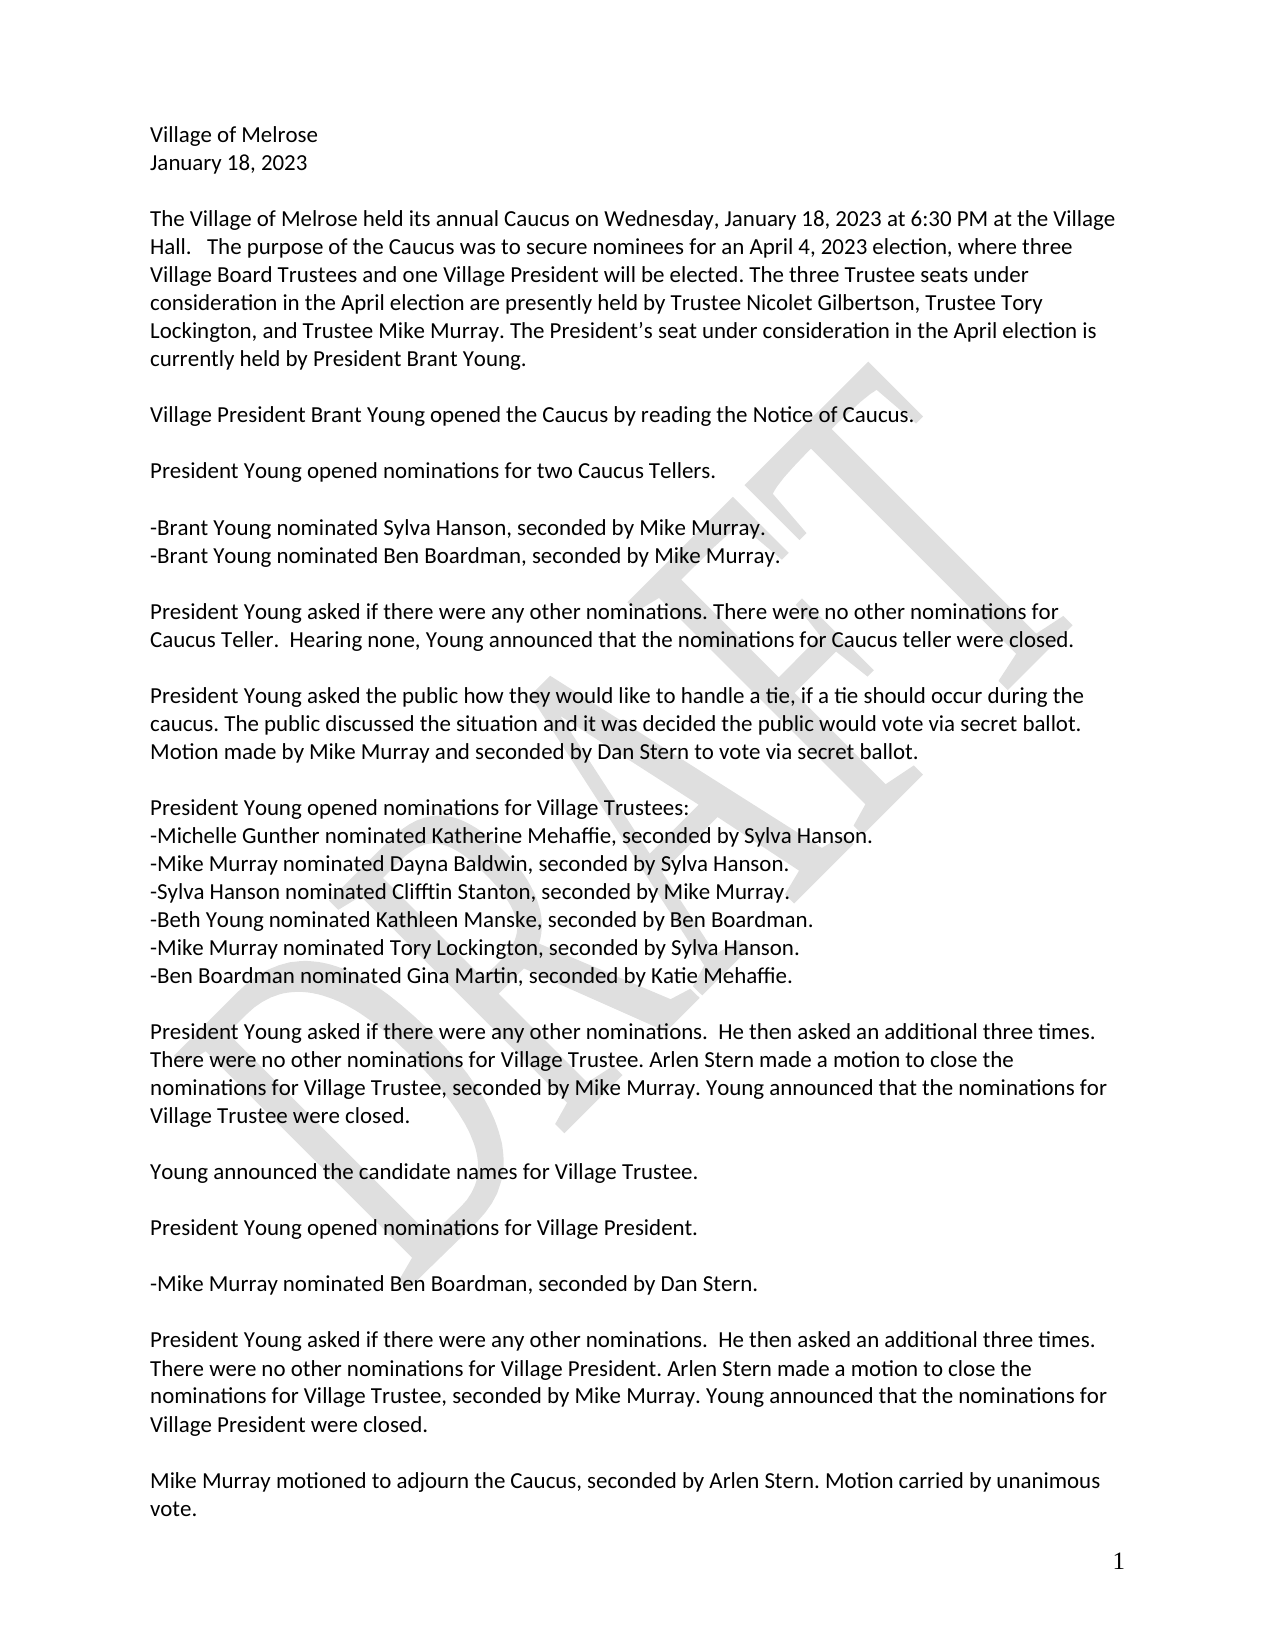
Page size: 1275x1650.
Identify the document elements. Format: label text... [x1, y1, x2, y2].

text -Mike Murray nominated Tory Lockington, seconded by Sylva Hanson. [150, 933, 1125, 961]
text -Beth Young nominated Kathleen Manske, seconded by Ben Boardman. [150, 905, 1125, 933]
text -Ben Boardman nominated Gina Martin, seconded by Katie Mehaffie. [150, 961, 1125, 989]
text President Young asked if there were any other nominations. He then asked an additional three times. There were no other nominations for Village Trustee. Arlen Stern made a motion to close the nominations for Village Trustee, seconded by Mike Murray. Young announced that the nominations for Village Trustee were closed. [150, 1017, 1125, 1129]
text -Mike Murray nominated Dayna Baldwin, seconded by Sylva Hanson. [150, 849, 1125, 877]
text President Young asked if there were any other nominations. There were no other nominations for Caucus Teller. Hearing none, Young announced that the nominations for Caucus teller were closed. [150, 597, 1125, 653]
text President Young opened nominations for Village Trustees: [150, 793, 1125, 821]
text -Mike Murray nominated Ben Boardman, seconded by Dan Stern. [150, 1269, 1125, 1298]
text -Brant Young nominated Sylva Hanson, seconded by Mike Murray. [150, 513, 1125, 541]
text President Young opened nominations for Village President. [150, 1213, 1125, 1242]
text Village President Brant Young opened the Caucus by reading the Notice of Caucus. [150, 400, 1125, 428]
text -Sylva Hanson nominated Clifftin Stanton, seconded by Mike Murray. [150, 877, 1125, 905]
text Village of Melrose [150, 120, 1125, 148]
text -Michelle Gunther nominated Katherine Mehaffie, seconded by Sylva Hanson. [150, 821, 1125, 849]
text President Young asked if there were any other nominations. He then asked an additional three times. There were no other nominations for Village President. Arlen Stern made a motion to close the nominations for Village Trustee, seconded by Mike Murray. Young announced that the nominations for Village President were closed. [150, 1326, 1125, 1438]
text -Brant Young nominated Ben Boardman, seconded by Mike Murray. [150, 541, 1125, 569]
text President Young opened nominations for two Caucus Tellers. [150, 456, 1125, 484]
text Young announced the candidate names for Village Trustee. [150, 1157, 1125, 1186]
text January 18, 2023 [150, 148, 1125, 176]
text The Village of Melrose held its annual Caucus on Wednesday, January 18, 2023 at 6:30 PM at the Village Hall. The purpose of the Caucus was to secure nominees for an April 4, 2023 election, where three Village Board Trustees and one Village President will be elected. The three Trustee seats under consideration in the April election are presently held by Trustee Nicolet Gilbertson, Trustee Tory Lockington, and Trustee Mike Murray. The President’s seat under consideration in the April election is currently held by President Brant Young. [150, 204, 1125, 372]
text President Young asked the public how they would like to handle a tie, if a tie should occur during the caucus. The public discussed the situation and it was decided the public would vote via secret ballot. Motion made by Mike Murray and seconded by Dan Stern to vote via secret ballot. [150, 681, 1125, 765]
text Mike Murray motioned to adjourn the Caucus, seconded by Arlen Stern. Motion carried by unanimous vote. [150, 1466, 1125, 1522]
